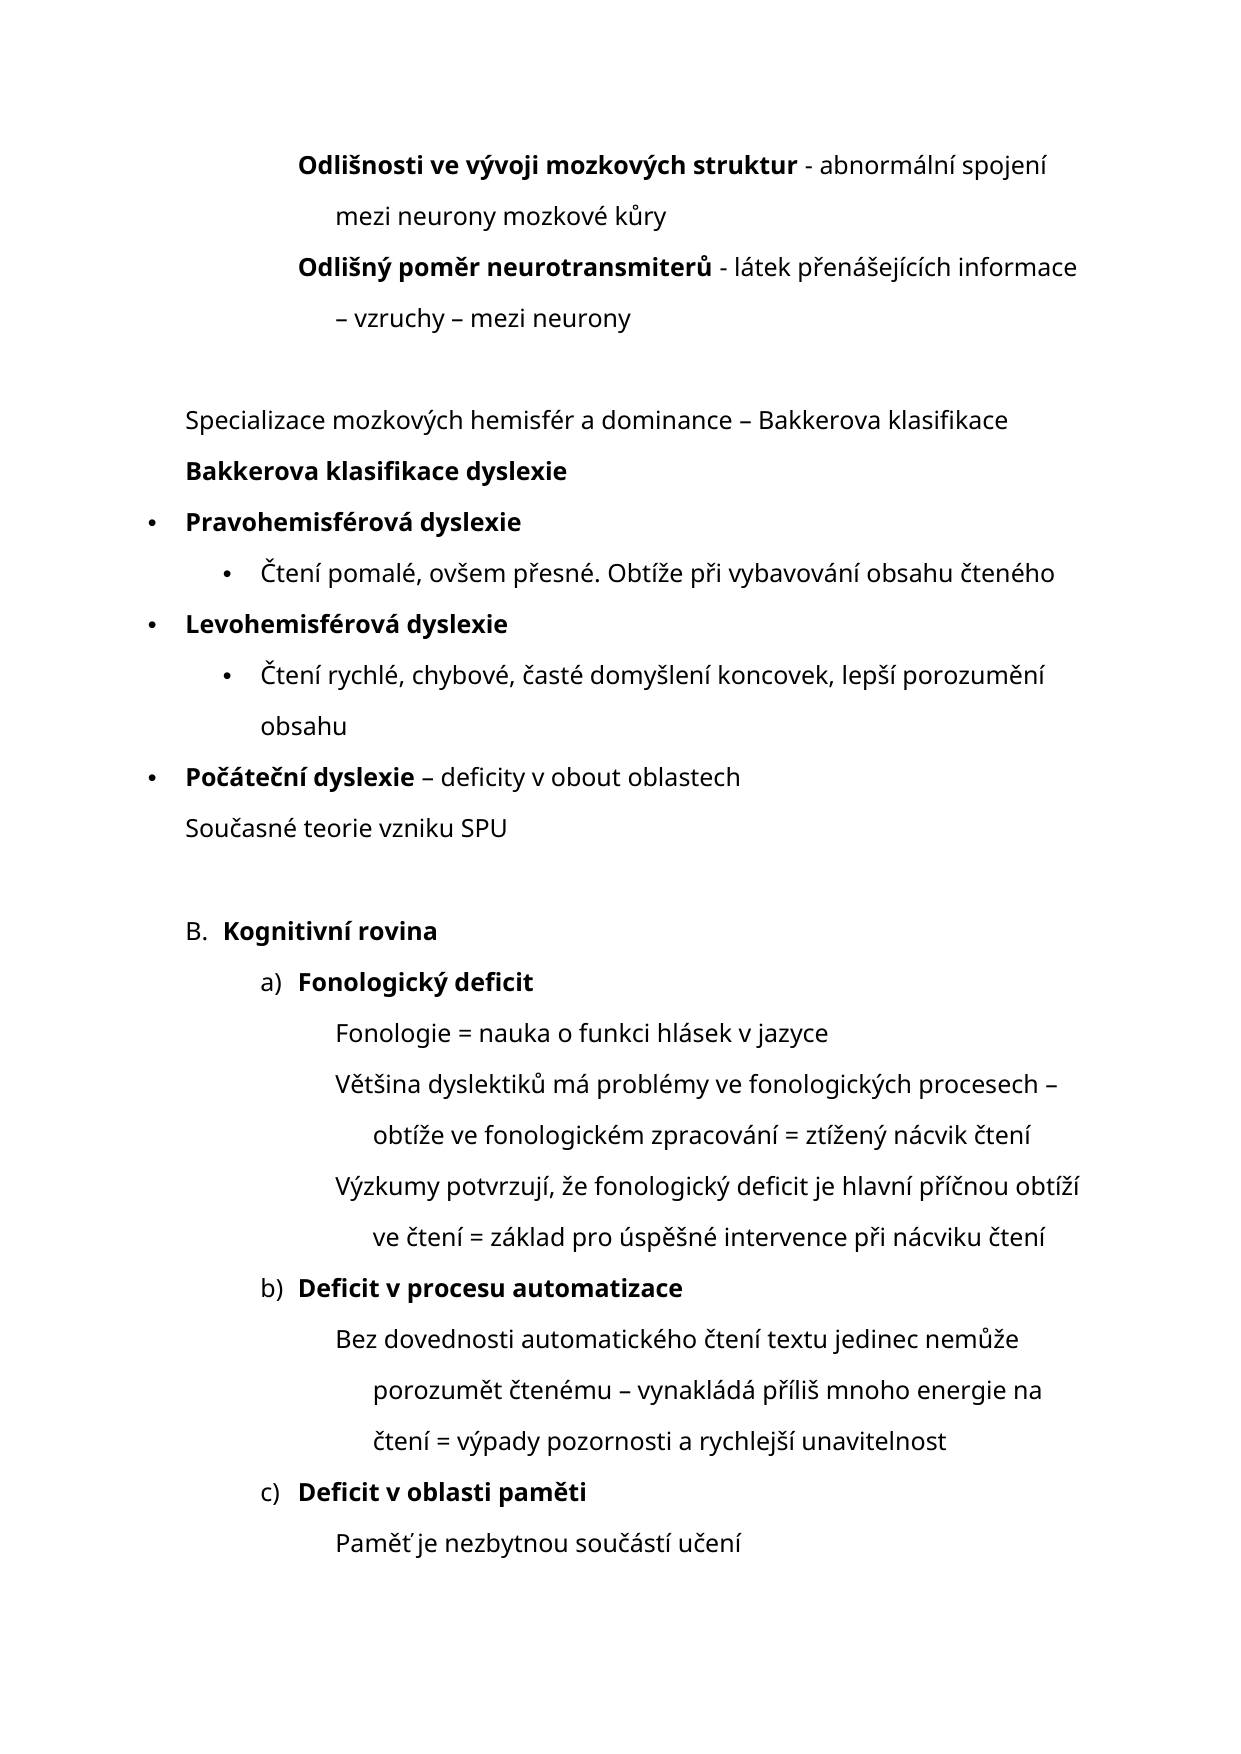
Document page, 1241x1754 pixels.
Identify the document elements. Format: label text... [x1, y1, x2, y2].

list Deficit v oblasti paměti [260, 1475, 1093, 1509]
list Odlišný poměr neurotransmiterů - látek přenášejících informace – vzruchy – mezi neurony [298, 250, 1093, 335]
list Počáteční dyslexie – deficity v obout oblastech [148, 760, 1093, 794]
list Fonologie = nauka o funkci hlásek v jazyce [335, 1015, 1093, 1049]
list Čtení pomalé, ovšem přesné. Obtíže při vybavování obsahu čteného [223, 556, 1093, 590]
list Většina dyslektiků má problémy ve fonologických procesech – obtíže ve fonologickém zpracování = ztížený nácvik čtení [335, 1066, 1093, 1151]
list Levohemisférová dyslexie [148, 607, 1093, 641]
list Kognitivní rovina [185, 913, 1093, 947]
list Deficit v procesu automatizace [260, 1271, 1093, 1304]
list Současné teorie vzniku SPU [148, 811, 1093, 845]
list Fonologický deficit [260, 964, 1093, 998]
list Specializace mozkových hemisfér a dominance – Bakkerova klasifikace [148, 403, 1093, 437]
list Paměť je nezbytnou součástí učení [335, 1526, 1093, 1560]
list Pravohemisférová dyslexie [148, 505, 1093, 539]
list Výzkumy potvrzují, že fonologický deficit je hlavní příčnou obtíží ve čtení = základ pro úspěšné intervence při nácviku čtení [335, 1168, 1093, 1253]
list Bez dovednosti automatického čtení textu jedinec nemůže porozumět čtenému – vynakládá příliš mnoho energie na čtení = výpady pozornosti a rychlejší unavitelnost [335, 1322, 1093, 1458]
list Čtení rychlé, chybové, časté domyšlení koncovek, lepší porozumění obsahu [223, 658, 1093, 743]
list Bakkerova klasifikace dyslexie [148, 454, 1093, 488]
list Odlišnosti ve vývoji mozkových struktur - abnormální spojení mezi neurony mozkové kůry [298, 148, 1093, 233]
